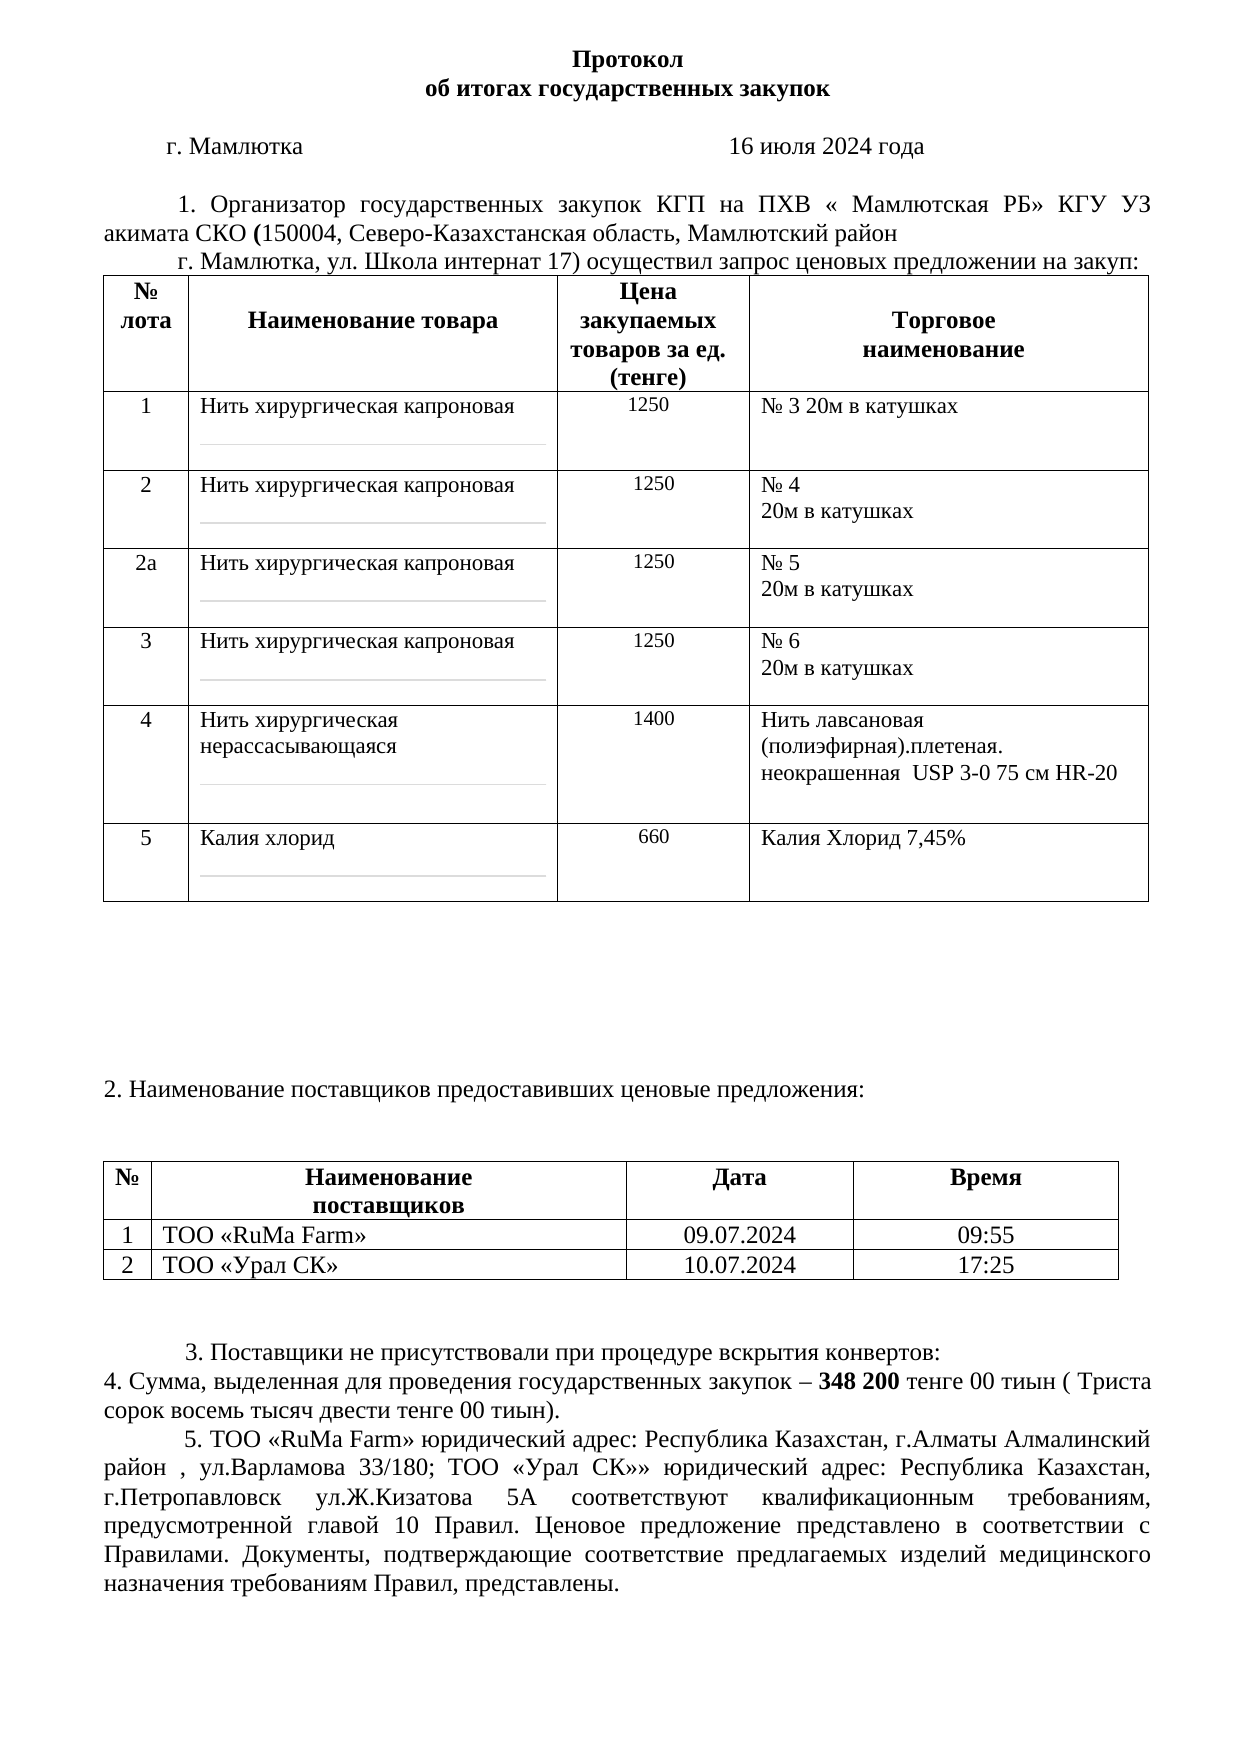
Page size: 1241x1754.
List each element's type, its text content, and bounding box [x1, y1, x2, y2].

text 4. Сумма, выделенная для проведения государственных закупок – 348 200 тенге 00 тиын ( Триста сорок восемь тысяч двести тенге 00 тиын). [103, 1366, 1152, 1424]
table_cell Нить хирургическая капроновая [189, 471, 557, 548]
table_cell 2 [104, 471, 188, 548]
table_cell 1 [104, 1220, 151, 1249]
table_cell 1 [104, 392, 188, 470]
table_cell № 6 20м в катушках [750, 628, 1148, 705]
table_cell 1250 [558, 628, 749, 705]
table_cell 1250 [558, 549, 749, 627]
table_header № лота [104, 276, 188, 391]
text 5. ТОО «RuMa Farm» юридический адрес: Республика Казахстан, г.Алматы Алмалинский район , ул.Варламова 33/180; ТОО «Урал СК»» юридический адрес: Республика Казахстан, г.Петропавловск ул.Ж.Кизатова 5А соответствуют квалификационным требованиям, предусмотренной главой 10 Правил. Ценовое предложение представлено в соответствии с Правилами. Документы, подтверждающие соответствие предлагаемых изделий медицинского назначения требованиям Правил, представлены. [103, 1424, 1152, 1597]
table_cell № 4 20м в катушках [750, 471, 1148, 548]
text об итогах государственных закупок [103, 73, 1152, 102]
table_cell 10.07.2024 [627, 1250, 853, 1279]
text г. Мамлютка 16 июля 2024 года [103, 131, 1152, 160]
table_cell 2 [104, 1250, 151, 1279]
table_cell 660 [558, 824, 749, 901]
table_cell 09:55 [854, 1220, 1118, 1249]
table_cell № 3 20м в катушках [750, 392, 1148, 470]
text Протокол [103, 44, 1152, 73]
text 2. Наименование поставщиков предоставивших ценовые предложения: [103, 1046, 1152, 1103]
text г. Мамлютка, ул. Школа интернат 17) осуществил запрос ценовых предложении на закуп: [103, 246, 1152, 275]
table_cell ТОО «Урал СК» [152, 1250, 626, 1279]
table_cell 1400 [558, 706, 749, 823]
table_cell Калия хлорид [189, 824, 557, 901]
table_cell 17:25 [854, 1250, 1118, 1279]
table_cell Нить хирургическая капроновая [189, 392, 557, 470]
table_header Торговое наименование [750, 276, 1148, 391]
table_header № [104, 1162, 151, 1219]
table_cell № 5 20м в катушках [750, 549, 1148, 627]
table_cell Калия Хлорид 7,45% [750, 824, 1148, 901]
table_cell 5 [104, 824, 188, 901]
table_cell 1250 [558, 392, 749, 470]
table_cell Нить лавсановая (полиэфирная).плетеная. неокрашенная USP 3-0 75 см НR-20 [750, 706, 1148, 823]
table_header Время [854, 1162, 1118, 1219]
table_cell 2а [104, 549, 188, 627]
table_header Дата [627, 1162, 853, 1219]
table_header Наименование товара [189, 276, 557, 391]
table_cell 09.07.2024 [627, 1220, 853, 1249]
text 1. Организатор государственных закупок КГП на ПХВ « Мамлютская РБ» КГУ УЗ акимата СКО (150004, Северо-Казахстанская область, Мамлютский район [103, 189, 1152, 246]
table_header Цена закупаемых товаров за ед. (тенге) [558, 276, 749, 391]
table_cell Нить хирургическая капроновая [189, 628, 557, 705]
table_cell Нить хирургическая нерассасывающаяся [189, 706, 557, 823]
text 3. Поставщики не присутствовали при процедуре вскрытия конвертов: [103, 1337, 1152, 1366]
table_cell ТОО «RuMa Farm» [152, 1220, 626, 1249]
table_cell 3 [104, 628, 188, 705]
table_cell Нить хирургическая капроновая [189, 549, 557, 627]
table_cell 4 [104, 706, 188, 823]
table_cell 1250 [558, 471, 749, 548]
table_header Наименование поставщиков [152, 1162, 626, 1219]
